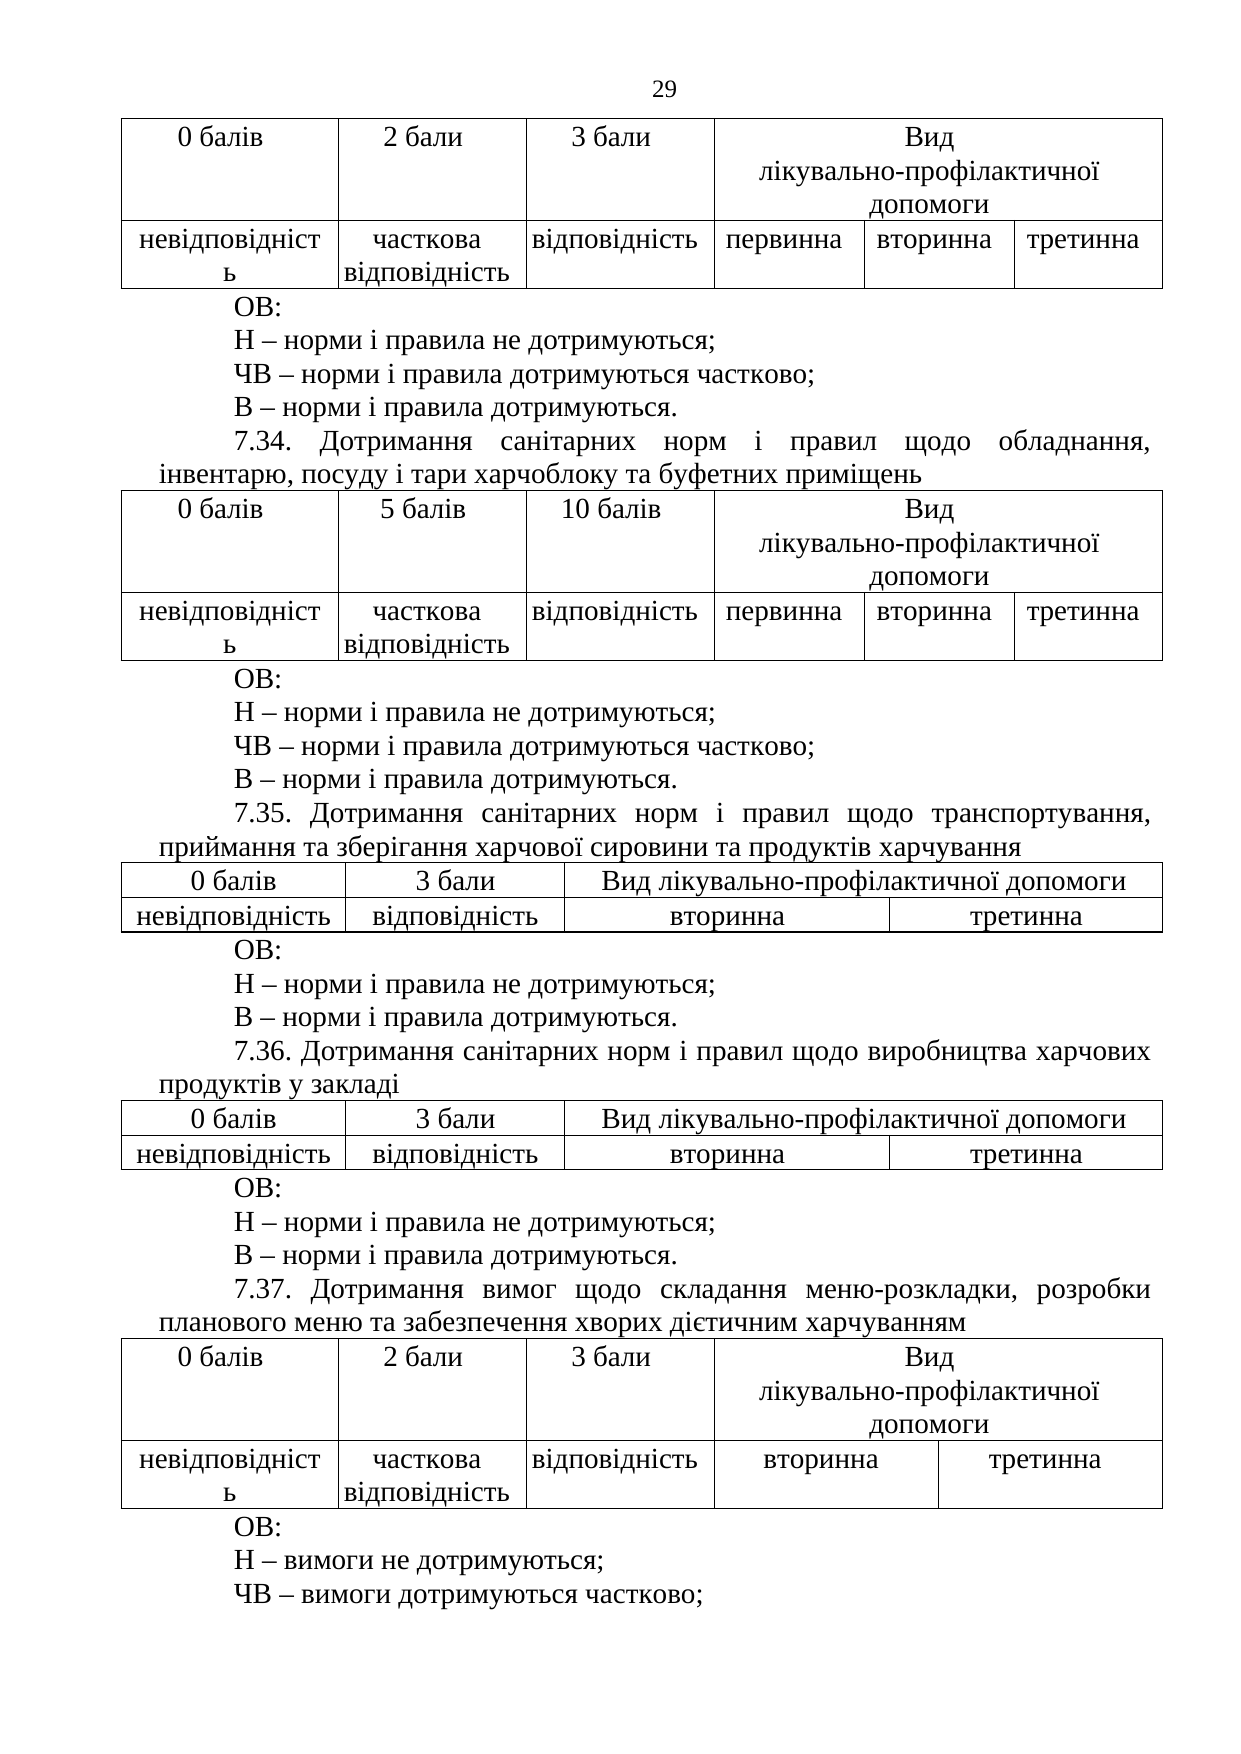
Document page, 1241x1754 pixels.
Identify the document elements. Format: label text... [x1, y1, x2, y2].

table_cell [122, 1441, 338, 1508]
text 7.34. Дотримання санітарних норм і правил щодо обладнання, інвентарю, посуду і тари харчоблоку та буфетних приміщень [158, 423, 1152, 490]
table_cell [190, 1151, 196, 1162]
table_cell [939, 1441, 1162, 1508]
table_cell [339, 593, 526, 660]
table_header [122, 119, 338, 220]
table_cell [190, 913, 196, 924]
text В – норми і правила дотримуються. [158, 762, 1152, 795]
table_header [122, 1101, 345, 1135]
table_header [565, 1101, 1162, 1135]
text В – норми і правила дотримуються. [158, 999, 1152, 1033]
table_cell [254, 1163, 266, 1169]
text 7.35. Дотримання санітарних норм і правил щодо транспортування, приймання та зберігання харчової сировини та продуктів харчування [158, 795, 1152, 862]
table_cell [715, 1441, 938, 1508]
text ОВ: [158, 933, 1152, 966]
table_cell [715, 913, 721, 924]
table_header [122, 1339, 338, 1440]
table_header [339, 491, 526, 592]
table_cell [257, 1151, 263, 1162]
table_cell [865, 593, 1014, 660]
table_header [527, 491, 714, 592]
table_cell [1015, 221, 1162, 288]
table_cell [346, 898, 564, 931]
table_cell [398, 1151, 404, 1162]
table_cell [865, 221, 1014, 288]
text В – норми і правила дотримуються. [158, 389, 1152, 423]
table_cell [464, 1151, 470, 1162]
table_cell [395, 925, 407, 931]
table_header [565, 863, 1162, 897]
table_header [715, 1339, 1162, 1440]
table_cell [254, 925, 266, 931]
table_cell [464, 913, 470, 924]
text Н – норми і правила не дотримуються; [158, 966, 1152, 999]
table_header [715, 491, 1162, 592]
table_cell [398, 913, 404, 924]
text ЧВ – норми і правила дотримуються частково; [158, 728, 1152, 762]
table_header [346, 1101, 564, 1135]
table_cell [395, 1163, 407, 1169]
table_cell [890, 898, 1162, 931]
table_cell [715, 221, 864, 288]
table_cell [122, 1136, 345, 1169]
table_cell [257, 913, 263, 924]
text ОВ: [158, 289, 1152, 322]
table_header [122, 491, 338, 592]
text В – норми і правила дотримуються. [158, 1237, 1152, 1271]
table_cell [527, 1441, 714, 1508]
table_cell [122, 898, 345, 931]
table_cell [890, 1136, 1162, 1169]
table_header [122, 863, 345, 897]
text Н – норми і правила не дотримуються; [158, 694, 1152, 728]
text 7.37. Дотримання вимог щодо складання меню-розкладки, розробки планового меню та забезпечення хворих дієтичним харчуванням [158, 1271, 1152, 1338]
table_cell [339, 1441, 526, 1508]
text ОВ: [158, 661, 1152, 694]
text Н – норми і правила не дотримуються; [158, 322, 1152, 356]
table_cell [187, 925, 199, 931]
text ЧВ – норми і правила дотримуються частково; [158, 356, 1152, 389]
text Н – вимоги не дотримуються; [158, 1542, 1152, 1576]
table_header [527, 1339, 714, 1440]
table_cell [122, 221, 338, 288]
text ЧВ – вимоги дотримуються частково; [158, 1576, 1152, 1609]
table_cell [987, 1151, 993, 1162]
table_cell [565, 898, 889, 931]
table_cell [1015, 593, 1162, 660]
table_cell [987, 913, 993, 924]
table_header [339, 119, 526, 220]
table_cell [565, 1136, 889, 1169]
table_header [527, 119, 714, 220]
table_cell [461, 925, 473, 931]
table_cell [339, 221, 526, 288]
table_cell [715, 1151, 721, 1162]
text ОВ: [158, 1509, 1152, 1542]
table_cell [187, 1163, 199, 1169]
text ОВ: [158, 1170, 1152, 1204]
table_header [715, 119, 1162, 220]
text 7.36. Дотримання санітарних норм і правил щодо виробництва харчових продуктів у закладі [158, 1033, 1152, 1100]
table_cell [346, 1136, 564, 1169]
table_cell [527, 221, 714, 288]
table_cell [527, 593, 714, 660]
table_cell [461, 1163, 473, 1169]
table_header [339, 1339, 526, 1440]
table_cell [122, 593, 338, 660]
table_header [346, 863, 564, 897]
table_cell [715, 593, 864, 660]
text Н – норми і правила не дотримуються; [158, 1204, 1152, 1237]
